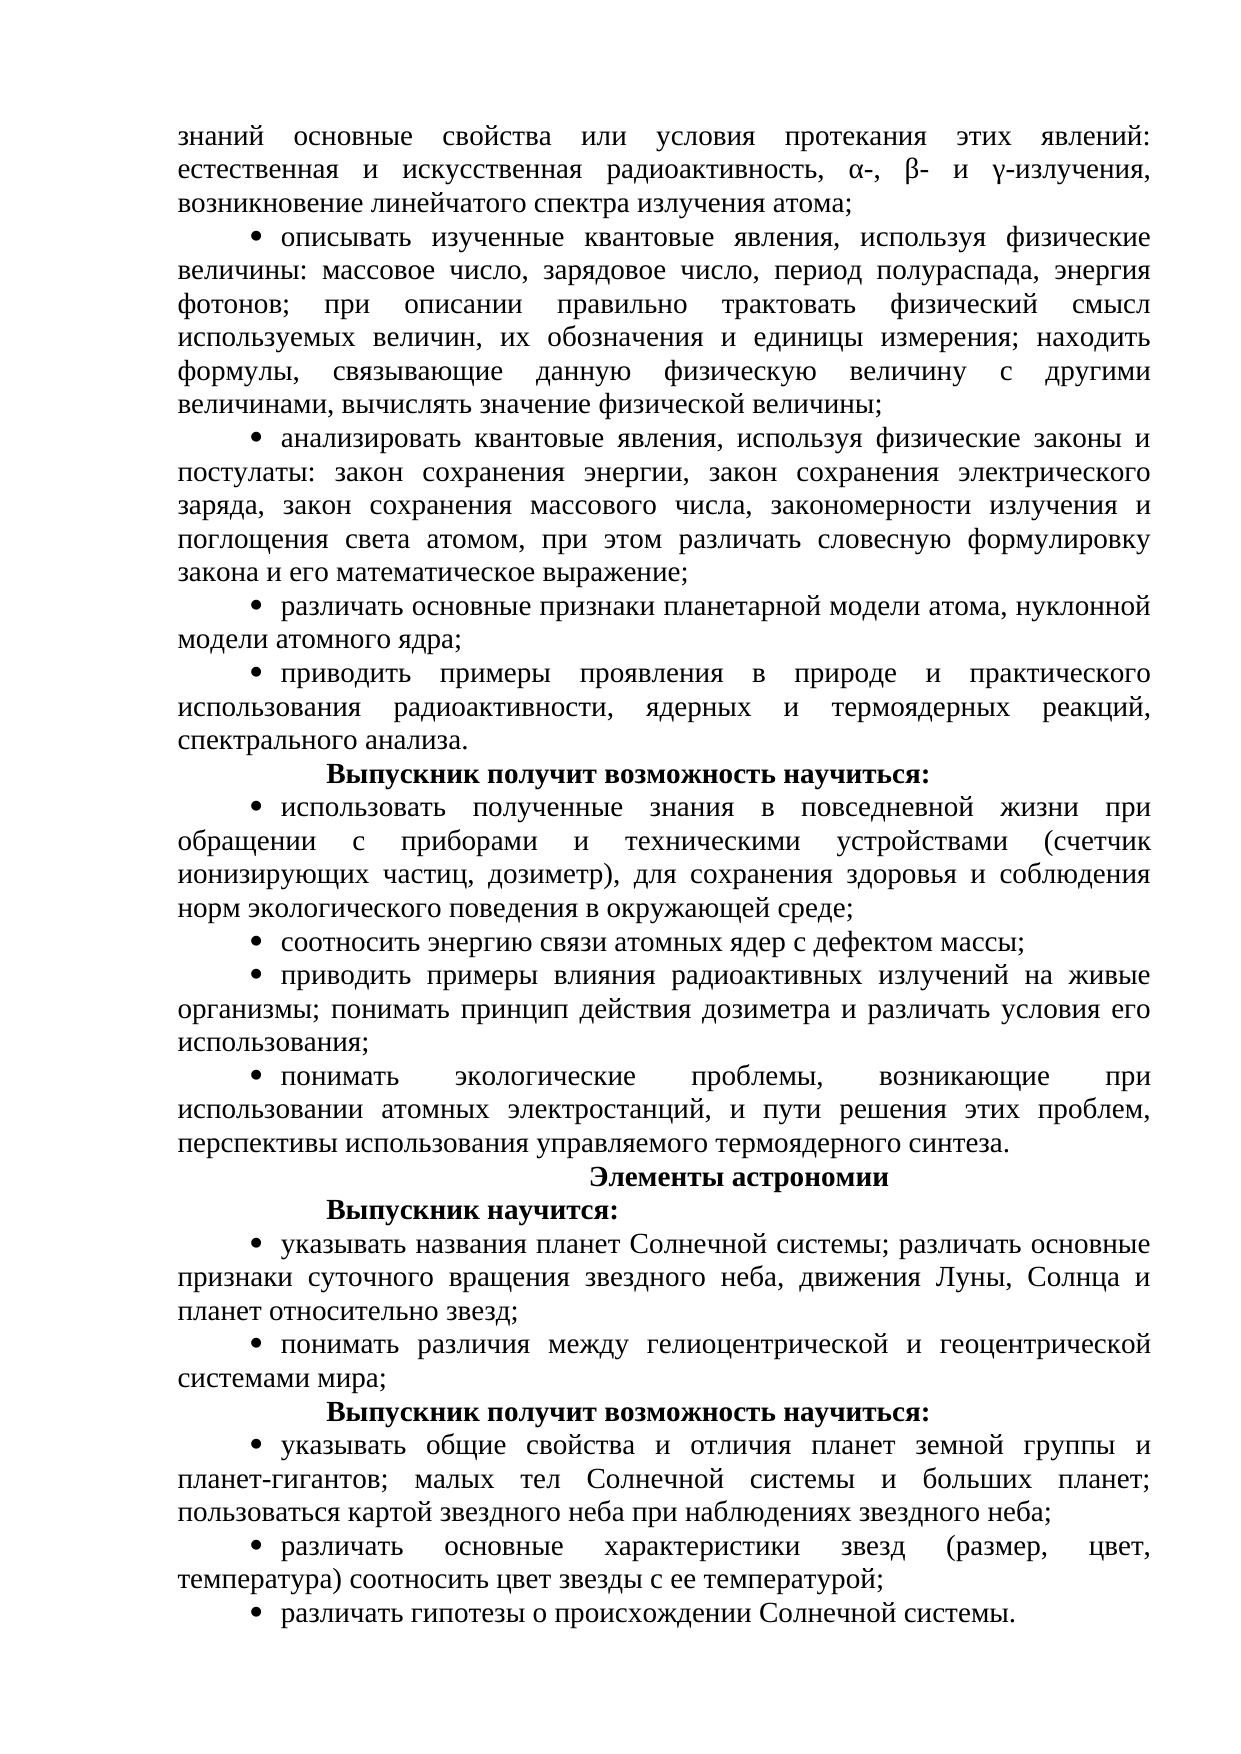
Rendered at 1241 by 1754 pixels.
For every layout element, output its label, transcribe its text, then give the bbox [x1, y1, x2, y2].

list приводить примеры влияния радиоактивных излучений на живые организмы; понимать принцип действия дозиметра и различать условия его использования; [177, 957, 1152, 1058]
list понимать различия между гелиоцентрической и геоцентрической системами мира; [177, 1327, 1152, 1394]
text Выпускник получит возможность научиться: [252, 1394, 1152, 1427]
list указывать названия планет Солнечной системы; различать основные признаки суточного вращения звездного неба, движения Луны, Солнца и планет относительно звезд; [177, 1226, 1152, 1327]
text Элементы астрономии [252, 1159, 1152, 1192]
list анализировать квантовые явления, используя физические законы и постулаты: закон сохранения энергии, закон сохранения электрического заряда, закон сохранения массового числа, закономерности излучения и поглощения света атомом, при этом различать словесную формулировку закона и его математическое выражение; [177, 420, 1152, 588]
list приводить примеры проявления в природе и практического использования радиоактивности, ядерных и термоядерных реакций, спектрального анализа. [177, 655, 1152, 756]
list различать гипотезы о происхождении Солнечной системы. [177, 1595, 1152, 1629]
text Выпускник научится: [252, 1192, 1152, 1226]
list различать основные признаки планетарной модели атома, нуклонной модели атомного ядра; [177, 588, 1152, 655]
list указывать общие свойства и отличия планет земной группы и планет-гигантов; малых тел Солнечной системы и больших планет; пользоваться картой звездного неба при наблюдениях звездного неба; [177, 1427, 1152, 1528]
list соотносить энергию связи атомных ядер с дефектом массы; [177, 924, 1152, 957]
list понимать экологические проблемы, возникающие при использовании атомных электростанций, и пути решения этих проблем, перспективы использования управляемого термоядерного синтеза. [177, 1058, 1152, 1159]
list описывать изученные квантовые явления, используя физические величины: массовое число, зарядовое число, период полураспада, энергия фотонов; при описании правильно трактовать физический смысл используемых величин, их обозначения и единицы измерения; находить формулы, связывающие данную физическую величину с другими величинами, вычислять значение физической величины; [177, 219, 1152, 420]
text Выпускник получит возможность научиться: [252, 756, 1152, 789]
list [177, 118, 1152, 219]
list использовать полученные знания в повседневной жизни при обращении с приборами и техническими устройствами (счетчик ионизирующих частиц, дозиметр), для сохранения здоровья и соблюдения норм экологического поведения в окружающей среде; [177, 789, 1152, 924]
list различать основные характеристики звезд (размер, цвет, температура) соотносить цвет звезды с ее температурой; [177, 1528, 1152, 1595]
